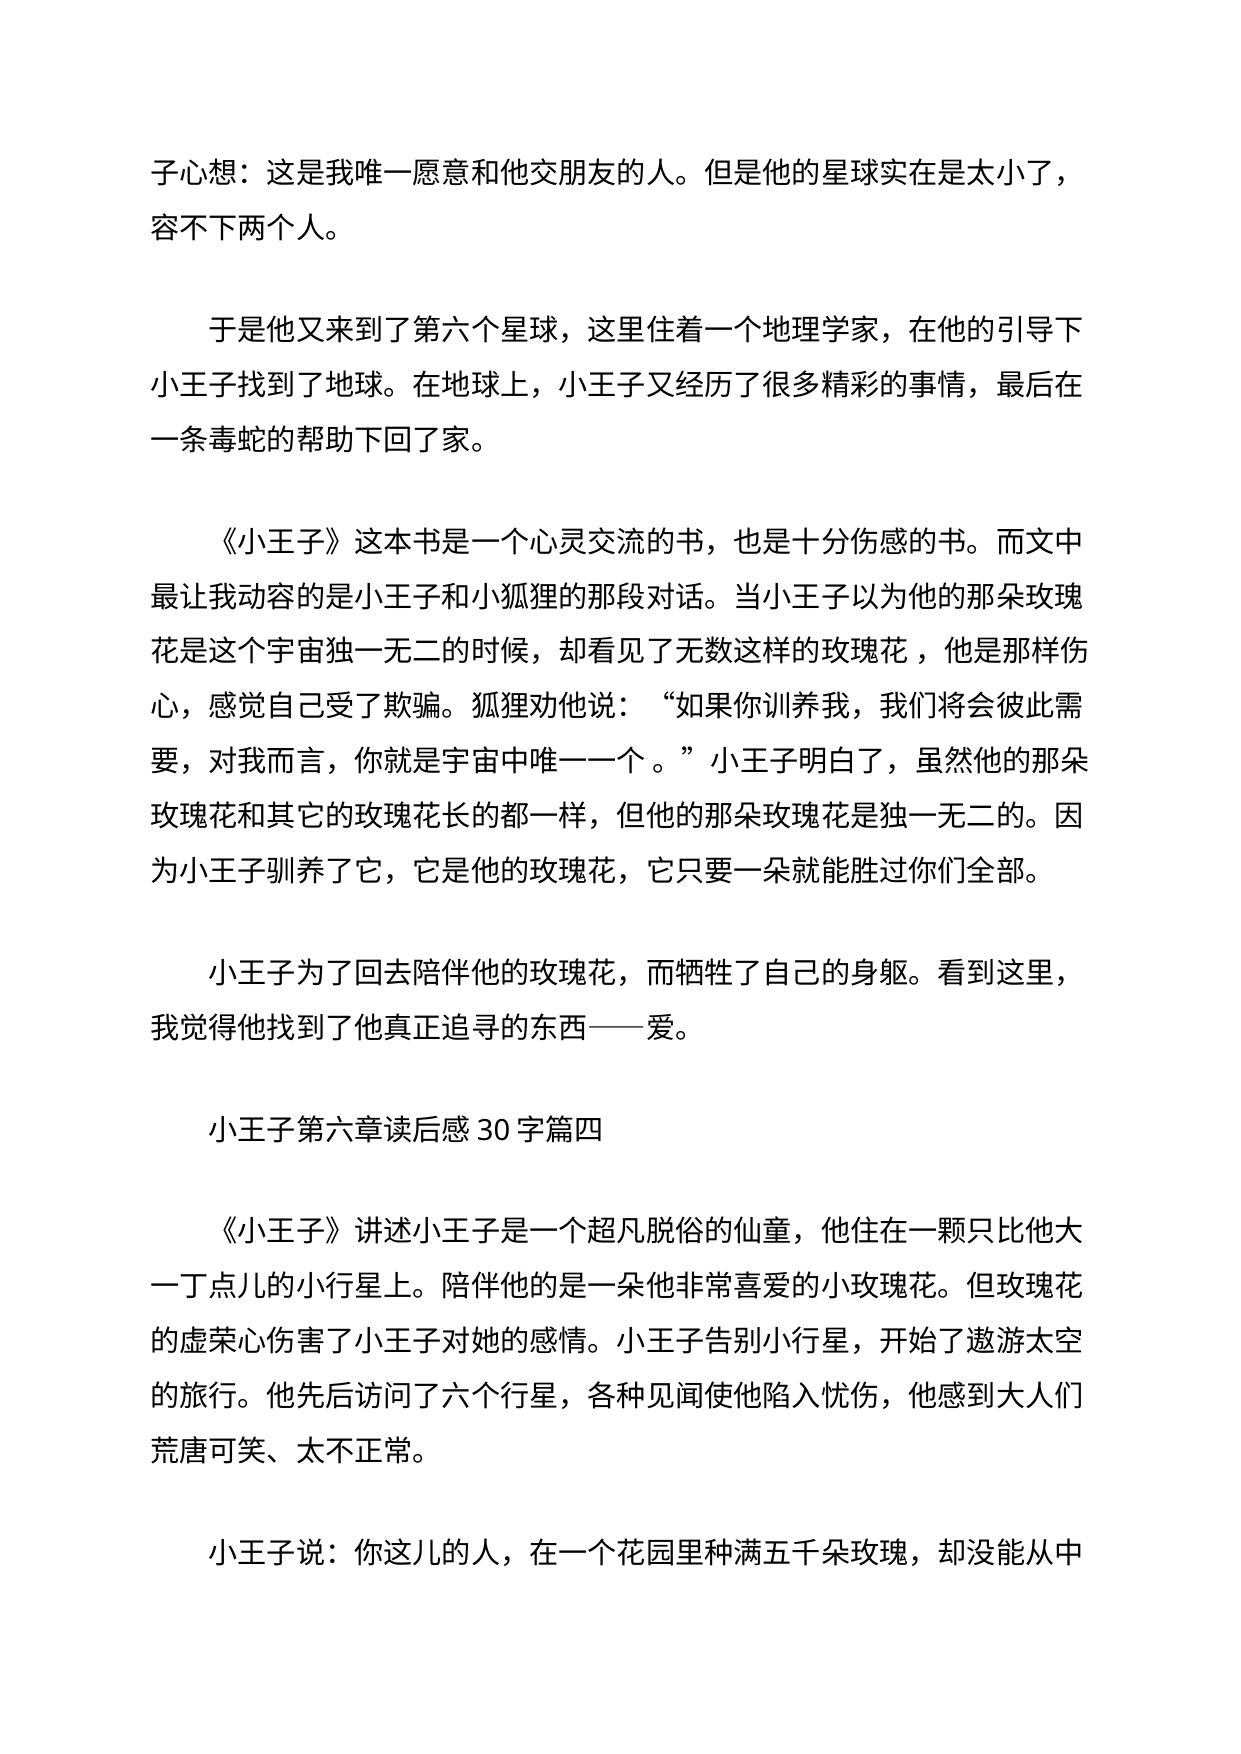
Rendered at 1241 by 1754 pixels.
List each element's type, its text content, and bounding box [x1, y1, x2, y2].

text 小王子第六章读后感30字篇四 [150, 1106, 1090, 1148]
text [150, 1529, 1090, 1572]
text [150, 150, 1090, 247]
text 于是他又来到了第六个星球，这里住着一个地理学家，在他的引导下小王子找到了地球。在地球上，小王子又经历了很多精彩的事情，最后在一条毒蛇的帮助下回了家。 [150, 307, 1090, 459]
text 小王子为了回去陪伴他的玫瑰花，而牺牲了自己的身躯。看到这里，我觉得他找到了他真正追寻的东西——爱。 [150, 949, 1090, 1047]
text 《小王子》这本书是一个心灵交流的书，也是十分伤感的书。而文中最让我动容的是小王子和小狐狸的那段对话。当小王子以为他的那朵玫瑰花是这个宇宙独一无二的时候，却看见了无数这样的玫瑰花 ，他是那样伤心，感觉自己受了欺骗。狐狸劝他说：“如果你训养我，我们将会彼此需要，对我而言，你就是宇宙中唯一一个 。”小王子明白了，虽然他的那朵玫瑰花和其它的玫瑰花长的都一样，但他的那朵玫瑰花是独一无二的。因为小王子驯养了它，它是他的玫瑰花，它只要一朵就能胜过你们全部。 [150, 518, 1090, 890]
text 《小王子》讲述小王子是一个超凡脱俗的仙童，他住在一颗只比他大一丁点儿的小行星上。陪伴他的是一朵他非常喜爱的小玫瑰花。但玫瑰花的虚荣心伤害了小王子对她的感情。小王子告别小行星，开始了遨游太空的旅行。他先后访问了六个行星，各种见闻使他陷入忧伤，他感到大人们荒唐可笑、太不正常。 [150, 1208, 1090, 1470]
